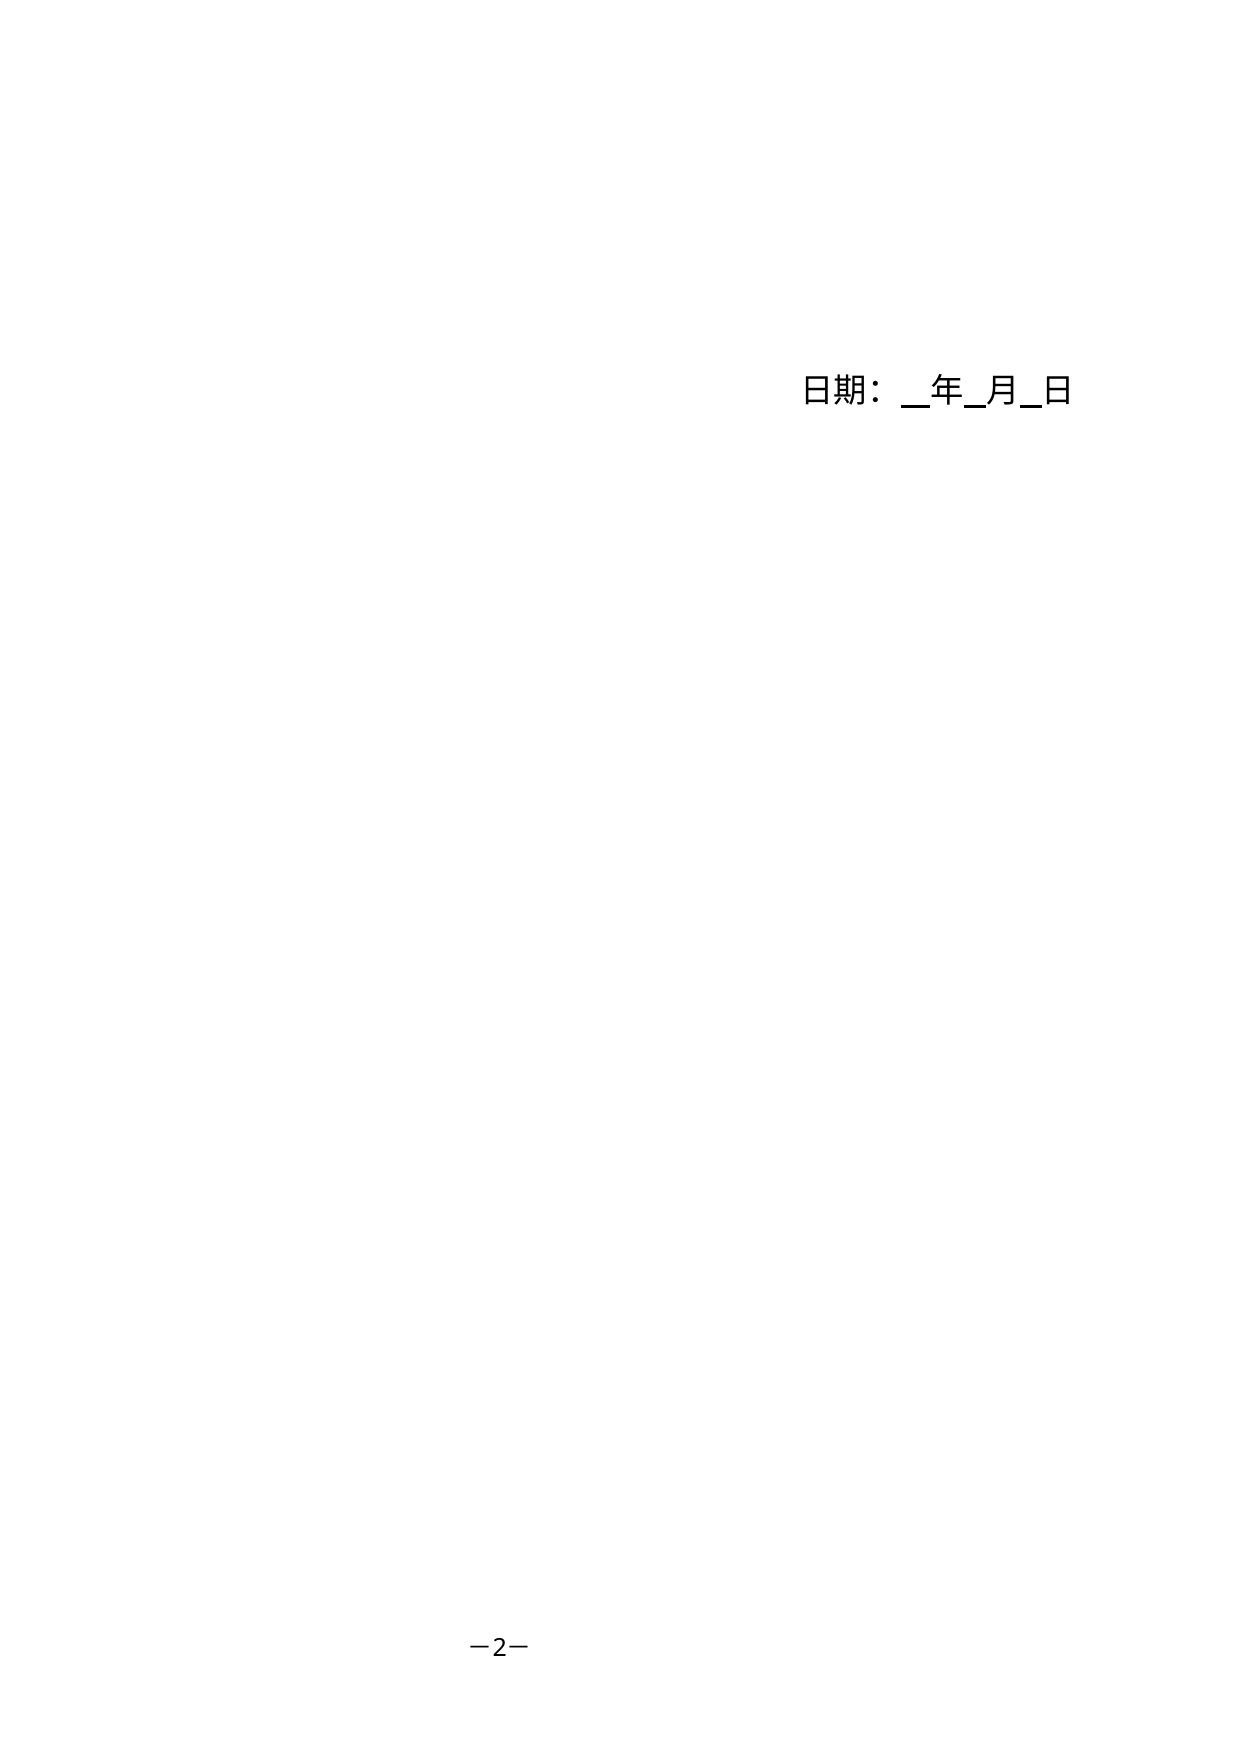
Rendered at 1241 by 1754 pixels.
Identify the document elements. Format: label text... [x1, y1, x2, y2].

text 日期： 年 月 日 [159, 355, 1075, 420]
